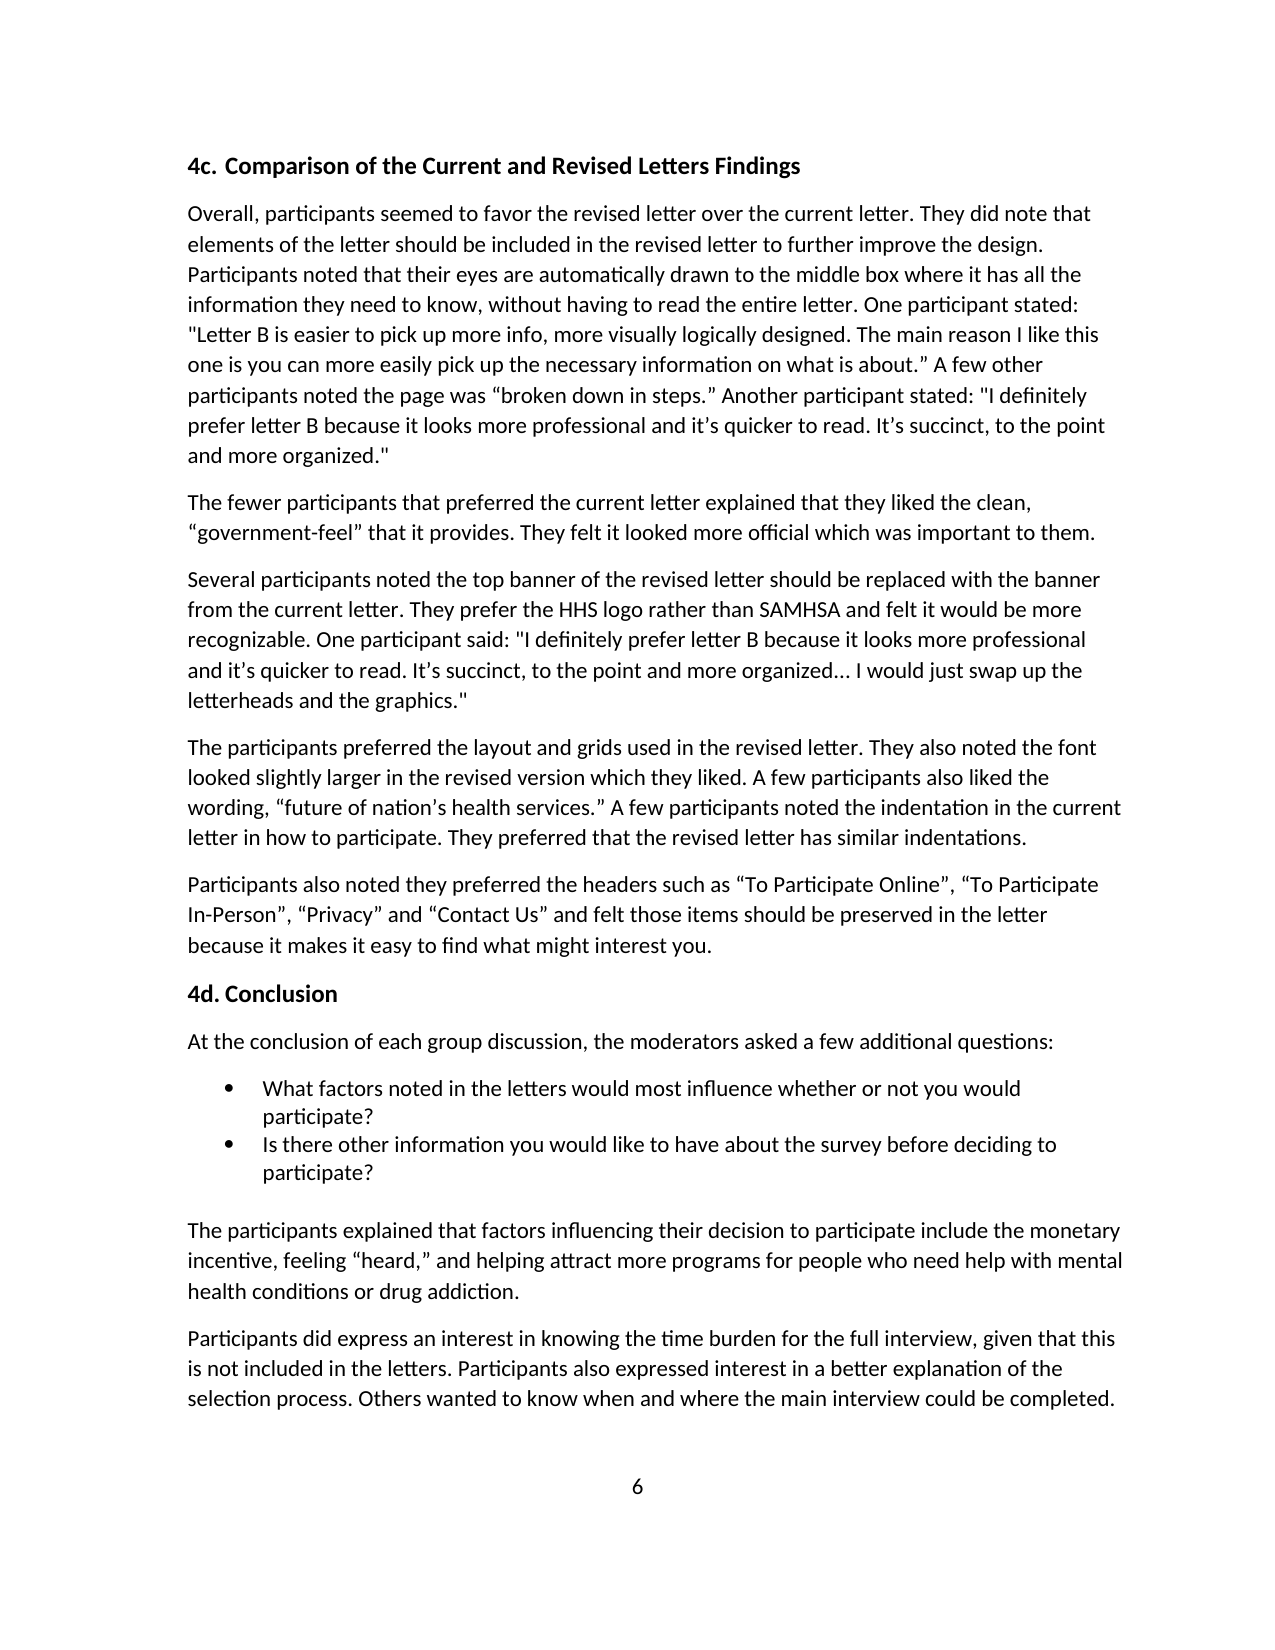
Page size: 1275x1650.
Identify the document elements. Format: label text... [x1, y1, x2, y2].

text At the conclusion of each group discussion, the moderators asked a few additional questions: [187, 1027, 1125, 1055]
text The participants preferred the layout and grids used in the revised letter. They also noted the font looked slightly larger in the revised version which they liked. A few participants also liked the wording, “future of nation’s health services.” A few participants noted the indentation in the current letter in how to participate. They preferred that the revised letter has similar indentations. [187, 733, 1125, 852]
text Several participants noted the top banner of the revised letter should be replaced with the banner from the current letter. They prefer the HHS logo rather than SAMHSA and felt it would be more recognizable. One participant said: "I definitely prefer letter B because it looks more professional and it’s quicker to read. It’s succinct, to the point and more organized... I would just swap up the letterheads and the graphics." [187, 565, 1125, 714]
text 4d. Conclusion [150, 978, 1125, 1008]
text 4c. Comparison of the Current and Revised Letters Findings [150, 150, 1125, 181]
text Overall, participants seemed to favor the revised letter over the current letter. They did note that elements of the letter should be included in the revised letter to further improve the design. Participants noted that their eyes are automatically drawn to the middle box where it has all the information they need to know, without having to read the entire letter. One participant stated: "Letter B is easier to pick up more info, more visually logically designed. The main reason I like this one is you can more easily pick up the necessary information on what is about.” A few other participants noted the page was “broken down in steps.” Another participant stated: "I definitely prefer letter B because it looks more professional and it’s quicker to read. It’s succinct, to the point and more organized." [187, 199, 1125, 469]
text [187, 1324, 1125, 1412]
list What factors noted in the letters would most influence whether or not you would participate? [225, 1074, 1125, 1130]
list Is there other information you would like to have about the survey before deciding to participate? [225, 1130, 1125, 1186]
text The participants explained that factors influencing their decision to participate include the monetary incentive, feeling “heard,” and helping attract more programs for people who need help with mental health conditions or drug addiction. [187, 1186, 1125, 1305]
text Participants also noted they preferred the headers such as “To Participate Online”, “To Participate In-Person”, “Privacy” and “Contact Us” and felt those items should be preserved in the letter because it makes it easy to find what might interest you. [187, 870, 1125, 959]
text The fewer participants that preferred the current letter explained that they liked the clean, “government-feel” that it provides. They felt it looked more official which was important to them. [187, 488, 1125, 546]
